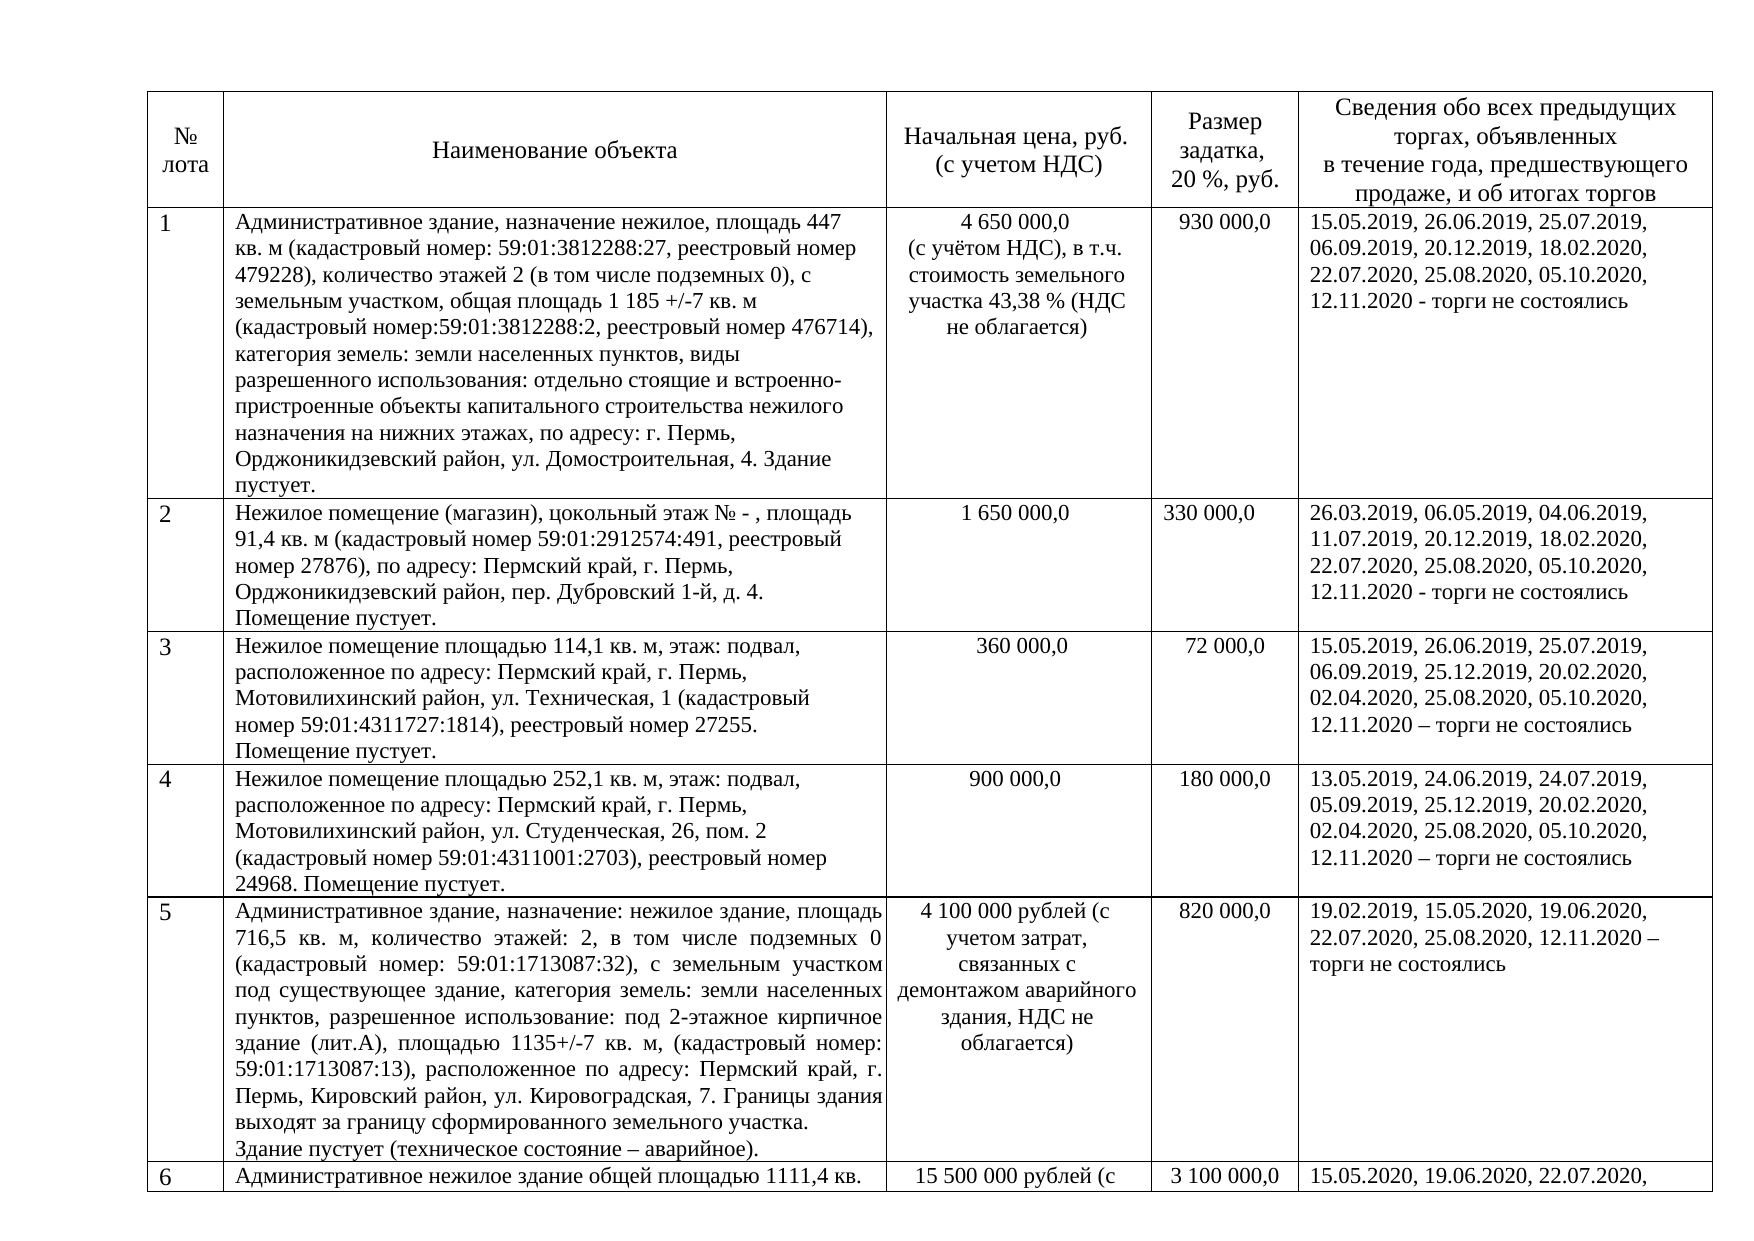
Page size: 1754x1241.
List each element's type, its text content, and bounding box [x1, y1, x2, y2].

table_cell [887, 1162, 1151, 1191]
table_cell 820 000,0 [1152, 898, 1298, 1161]
table_cell 180 000,0 [1152, 765, 1298, 896]
table_cell 1 [148, 208, 223, 498]
table_cell 1 650 000,0 [887, 499, 1151, 631]
table_cell 26.03.2019, 06.05.2019, 04.06.2019, 11.07.2019, 20.12.2019, 18.02.2020, 22.07.2020, 25.08.2020, 05.10.2020, 12.11.2020 - торги не состоялись [1299, 499, 1712, 631]
table_cell 2 [148, 499, 223, 631]
table_cell 4 100 000 рублей (с учетом затрат, связанных с демонтажом аварийного здания, НДС не облагается) [887, 898, 1151, 1161]
table_cell 330 000,0 [1152, 499, 1298, 631]
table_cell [224, 1162, 886, 1191]
table_cell 4 [148, 765, 223, 896]
table_cell Нежилое помещение (магазин), цокольный этаж № - , площадь 91,4 кв. м (кадастровый номер 59:01:2912574:491, реестровый номер 27876), по адресу: Пермский край, г. Пермь, Орджоникидзевский район, пер. Дубровский 1-й, д. 4. Помещение пустует. [224, 499, 886, 631]
table_cell 6 [148, 1162, 223, 1191]
table_cell 4 650 000,0 (с учётом НДС), в т.ч. стоимость земельного участка 43,38 % (НДС не облагается) [887, 208, 1151, 498]
table_cell 13.05.2019, 24.06.2019, 24.07.2019, 05.09.2019, 25.12.2019, 20.02.2020, 02.04.2020, 25.08.2020, 05.10.2020, 12.11.2020 – торги не состоялись [1299, 765, 1712, 896]
table_header Начальная цена, руб. (с учетом НДС) [887, 92, 1151, 207]
table_cell 15.05.2019, 26.06.2019, 25.07.2019, 06.09.2019, 25.12.2019, 20.02.2020, 02.04.2020, 25.08.2020, 05.10.2020, 12.11.2020 – торги не состоялись [1299, 632, 1712, 763]
table_cell 360 000,0 [887, 632, 1151, 763]
table_cell 930 000,0 [1152, 208, 1298, 498]
table_cell 15.05.2019, 26.06.2019, 25.07.2019, 06.09.2019, 20.12.2019, 18.02.2020, 22.07.2020, 25.08.2020, 05.10.2020, 12.11.2020 - торги не состоялись [1299, 208, 1712, 498]
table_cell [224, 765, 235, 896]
table_cell Административное здание, назначение: нежилое здание, площадь 716,5 кв. м, количество этажей: 2, в том числе подземных 0 (кадастровый номер: 59:01:1713087:32), с земельным участком под существующее здание, категория земель: земли населенных пунктов, разрешенное использование: под 2-этажное кирпичное здание (лит.А), площадью 1135+/-7 кв. м, (кадастровый номер: 59:01:1713087:13), расположенное по адресу: Пермский край, г. Пермь, Кировский район, ул. Кировоградская, 7. Границы здания выходят за границу сформированного земельного участка. Здание пустует (техническое состояние – аварийное). [224, 898, 886, 1161]
table_cell 72 000,0 [1152, 632, 1298, 763]
table_cell 19.02.2019, 15.05.2020, 19.06.2020, 22.07.2020, 25.08.2020, 12.11.2020 – торги не состоялись [1299, 898, 1712, 1161]
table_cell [1299, 1162, 1712, 1191]
table_header Наименование объекта [224, 92, 886, 207]
table_cell 3 100 000,0 [1152, 1162, 1298, 1191]
table_cell 5 [148, 898, 223, 1161]
table_header № лота [148, 92, 223, 207]
table_cell Административное здание, назначение нежилое, площадь 447 кв. м (кадастровый номер: 59:01:3812288:27, реестровый номер 479228), количество этажей 2 (в том числе подземных 0), с земельным участком, общая площадь 1 185 +/-7 кв. м (кадастровый номер:59:01:3812288:2, реестровый номер 476714), категория земель: земли населенных пунктов, виды разрешенного использования: отдельно стоящие и встроенно-пристроенные объекты капитального строительства нежилого назначения на нижних этажах, по адресу: г. Пермь, Орджоникидзевский район, ул. Домостроительная, 4. Здание пустует. [224, 208, 886, 498]
table_cell Нежилое помещение площадью 114,1 кв. м, этаж: подвал, расположенное по адресу: Пермский край, г. Пермь, Мотовилихинский район, ул. Техническая, 1 (кадастровый номер 59:01:4311727:1814), реестровый номер 27255. Помещение пустует. [224, 632, 886, 763]
table_header Размер задатка, 20 %, руб. [1152, 92, 1298, 207]
table_cell 900 000,0 [887, 765, 1151, 896]
table_cell Нежилое помещение площадью 252,1 кв. м, этаж: подвал, расположенное по адресу: Пермский край, г. Пермь, Мотовилихинский район, ул. Студенческая, 26, пом. 2 (кадастровый номер 59:01:4311001:2703), реестровый номер 24968. Помещение пустует. [506, 765, 886, 896]
table_header Сведения обо всех предыдущих торгах, объявленных в течение года, предшествующего продаже, и об итогах торгов [1299, 92, 1712, 207]
table_cell 3 [148, 632, 223, 763]
